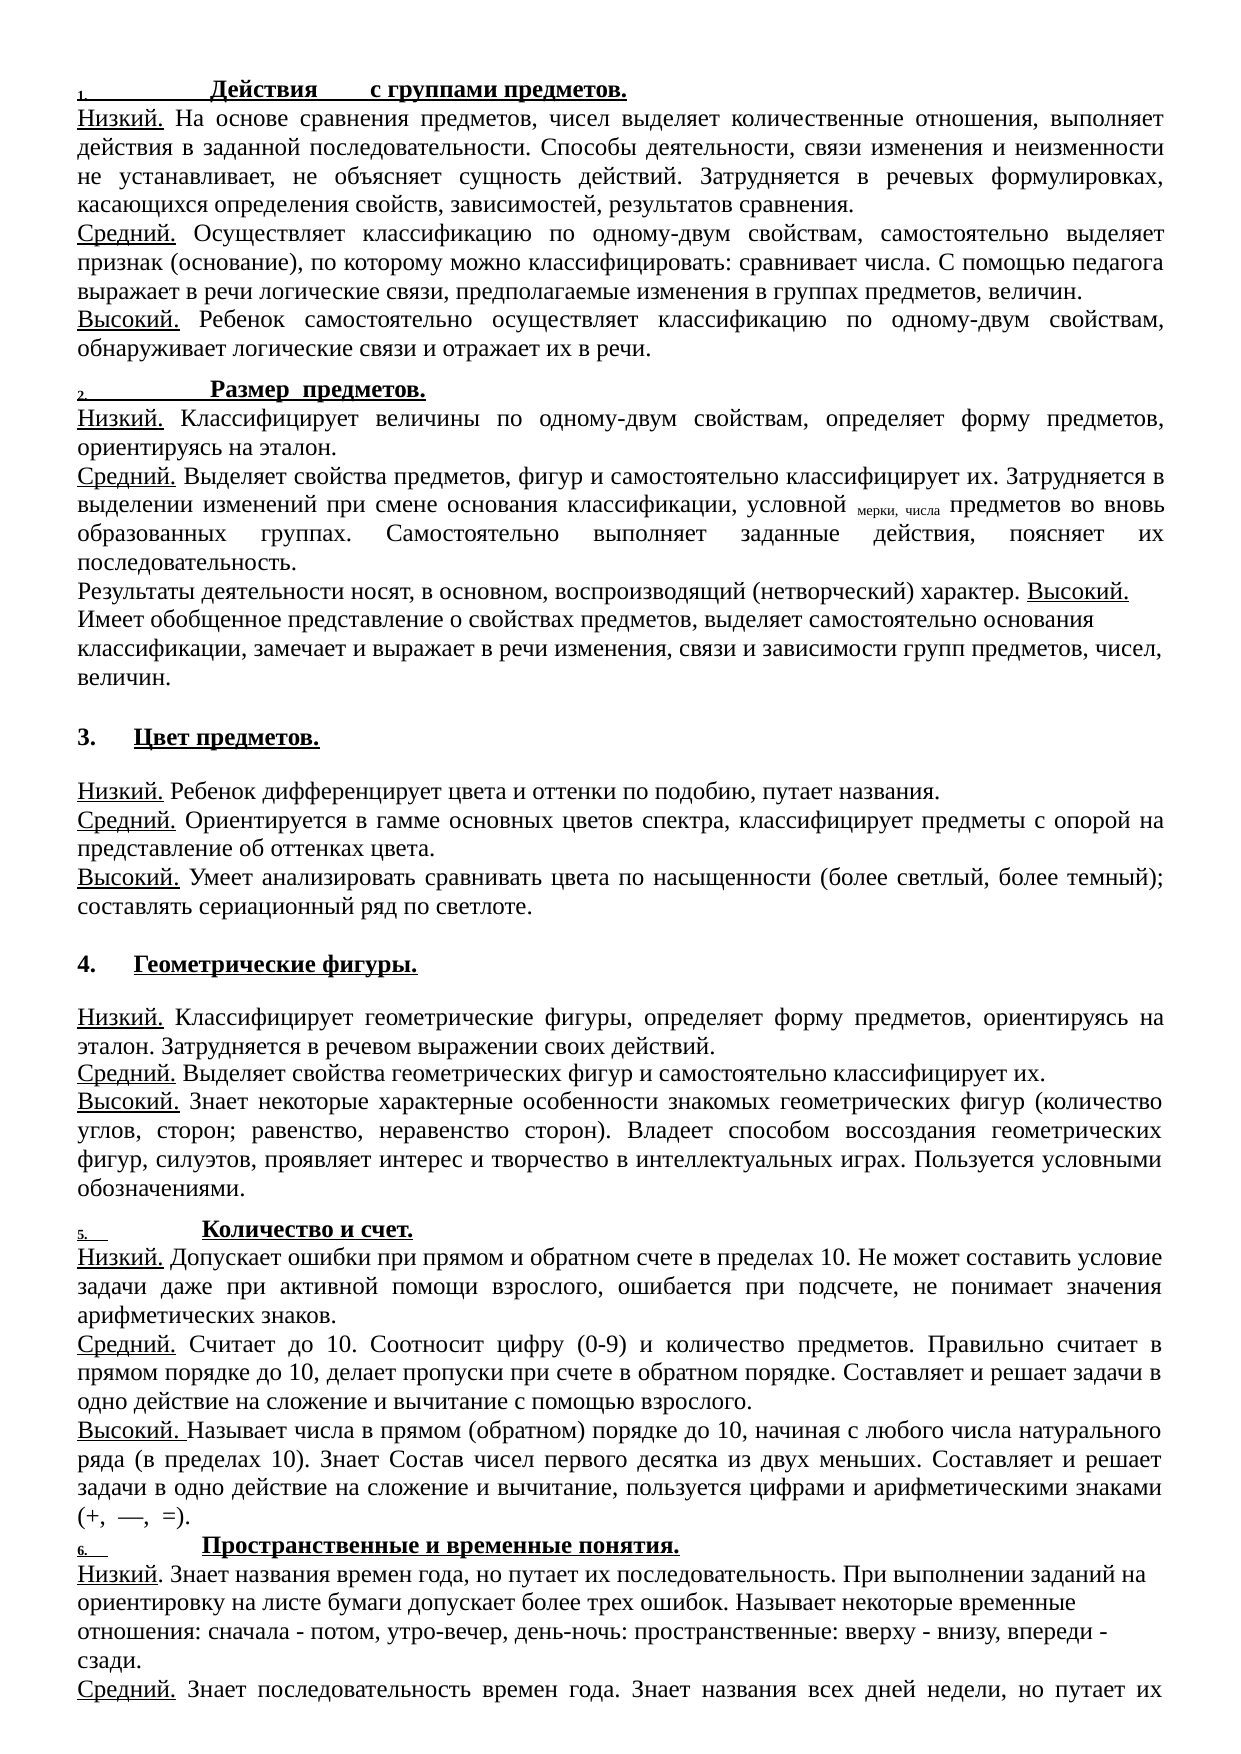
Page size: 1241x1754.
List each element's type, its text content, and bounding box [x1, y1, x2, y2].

text Низкий. Знает названия времен года, но путает их последовательность. При выполнении заданий на ориентировку на листе бумаги допускает более трех ошибок. Называет некоторые временные отношения: сначала - потом, утро-вечер, день-ночь: пространственные: вверху - внизу, впереди - сзади. [77, 1559, 1163, 1674]
text Низкий. На основе сравнения предметов, чисел выделяет количественные отношения, выполняет действия в заданной последовательности. Способы деятельности, связи изменения и неизменности не устанавливает, не объясняет сущность действий. Затрудняется в речевых формулировках, касающихся определения свойств, зависимостей, результатов сравнения. [77, 104, 1165, 219]
text 4. Геометрические фигуры. [77, 949, 1165, 978]
list Действия с группами предметов. [77, 75, 1165, 104]
text 3. Цвет предметов. [77, 722, 1165, 751]
text Результаты деятельности носят, в основном, воспроизводящий (нетворческий) характер. Высокий. Имеет обобщенное представление о свойствах предметов, выделяет самостоятельно основания классификации, замечает и выражает в речи изменения, связи и зависимости групп предметов, чисел, величин. [77, 576, 1165, 691]
text Средний. Считает до 10. Соотносит цифру (0-9) и количество предметов. Правильно считает в прямом порядке до 10, делает пропуски при счете в обратном порядке. Составляет и решает задачи в одно действие на сложение и вычитание с помощью взрослого. [77, 1329, 1163, 1415]
text Высокий. Называет числа в прямом (обратном) порядке до 10, начиная с любого числа натурального ряда (в пределах 10). Знает Состав чисел первого десятка из двух меньших. Составляет и решает задачи в одно действие на сложение и вычитание, пользуется цифрами и арифметическими знаками (+, —, =). [77, 1415, 1163, 1530]
text Низкий. Классифицирует геометрические фигуры, определяет форму предметов, ориентируясь на эталон. Затрудняется в речевом выражении своих действий. [77, 1003, 1165, 1060]
text Средний. Выделяет свойства предметов, фигур и самостоятельно классифицирует их. Затрудняется в выделении изменений при смене основания классификации, условной мерки, числа предметов во вновь образованных группах. Самостоятельно выполняет заданные действия, поясняет их последовательность. [77, 461, 1165, 576]
list Размер предметов. [77, 375, 1165, 404]
text Низкий. Ребенок дифференцирует цвета и оттенки по подобию, путает названия. [77, 776, 1165, 805]
text Высокий. Знает некоторые характерные особенности знакомых геометрических фигур (количество углов, сторон; равенство, неравенство сторон). Владеет способом воссоздания геометрических фигур, силуэтов, проявляет интерес и творчество в интеллектуальных играх. Пользуется условными обозначениями. [77, 1087, 1163, 1202]
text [77, 1674, 1163, 1703]
text Средний. Ориентируется в гамме основных цветов спектра, классифицирует предметы с опорой на представление об оттенках цвета. [77, 805, 1165, 863]
text Высокий. Ребенок самостоятельно осуществляет классификацию по одному-двум свойствам, обнаруживает логические связи и отражает их в речи. [77, 305, 1165, 362]
text Средний. Выделяет свойства геометрических фигур и самостоятельно классифицирует их. [77, 1060, 1165, 1087]
text Высокий. Умеет анализировать сравнивать цвета по насыщенности (более светлый, более темный); составлять сериационный ряд по светлоте. [77, 863, 1165, 920]
list Количество и счет. [77, 1214, 1165, 1243]
text Низкий. Допускает ошибки при прямом и обратном счете в пределах 10. Не может составить условие задачи даже при активной помощи взрослого, ошибается при подсчете, не понимает значения арифметических знаков. [77, 1243, 1163, 1329]
text Средний. Осуществляет классификацию по одному-двум свойствам, самостоятельно выделяет признак (основание), по которому можно классифицировать: сравнивает числа. С помощью педагога выражает в речи логические связи, предполагаемые изменения в группах предметов, величин. [77, 219, 1165, 305]
list Пространственные и временные понятия. [77, 1530, 1165, 1559]
text Низкий. Классифицирует величины по одному-двум свойствам, определяет форму предметов, ориентируясь на эталон. [77, 404, 1165, 461]
